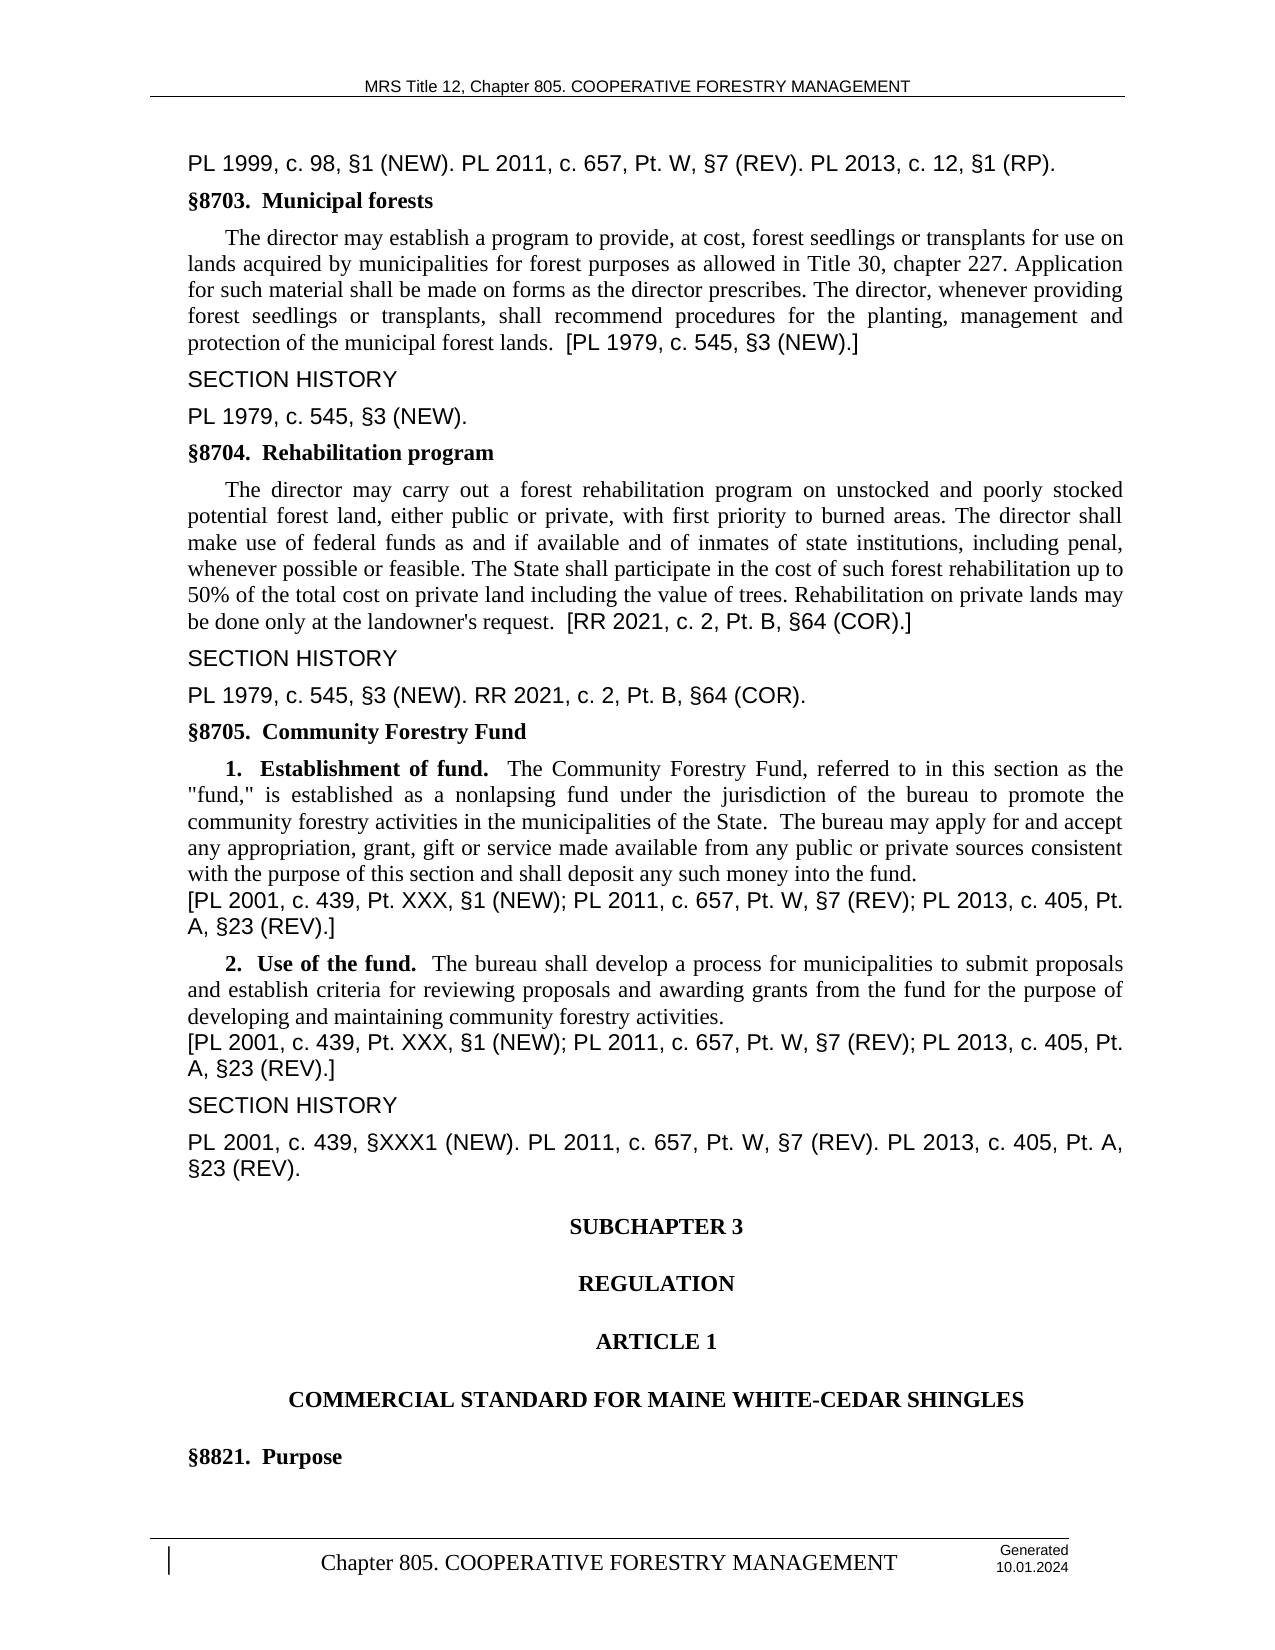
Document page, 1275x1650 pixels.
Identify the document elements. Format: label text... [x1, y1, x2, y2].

text COMMERCIAL STANDARD FOR MAINE WHITE-CEDAR SHINGLES [187, 1386, 1125, 1412]
text REGULATION [187, 1271, 1125, 1297]
text 1. Establishment of fund. The Community Forestry Fund, referred to in this section as the "fund," is established as a nonlapsing fund under the jurisdiction of the bureau to promote the community forestry activities in the municipalities of the State. The bureau may apply for and accept any appropriation, grant, gift or service made available from any public or private sources consistent with the purpose of this section and shall deposit any such money into the fund. [187, 755, 1125, 887]
text §8703. Municipal forests [187, 187, 1125, 213]
text SECTION HISTORY [187, 366, 1125, 392]
text SECTION HISTORY [187, 1092, 1125, 1118]
text §8821. Purpose [187, 1443, 1125, 1470]
text [PL 2001, c. 439, Pt. XXX, §1 (NEW); PL 2011, c. 657, Pt. W, §7 (REV); PL 2013, c. 405, Pt. A, §23 (REV).] [187, 1029, 1125, 1082]
text The director may establish a program to provide, at cost, forest seedlings or transplants for use on lands acquired by municipalities for forest purposes as allowed in Title 30, chapter 227. Application for such material shall be made on forms as the director prescribes. The director, whenever providing forest seedlings or transplants, shall recommend procedures for the planting, management and protection of the municipal forest lands. [PL 1979, c. 545, §3 (NEW).] [187, 223, 1125, 355]
text PL 1979, c. 545, §3 (NEW). [187, 403, 1125, 429]
text 2. Use of the fund. The bureau shall develop a process for municipalities to submit proposals and establish criteria for reviewing proposals and awarding grants from the fund for the purpose of developing and maintaining community forestry activities. [187, 950, 1125, 1029]
text SECTION HISTORY [187, 645, 1125, 671]
text ARTICLE 1 [187, 1328, 1125, 1354]
text SUBCHAPTER 3 [187, 1213, 1125, 1239]
text PL 1979, c. 545, §3 (NEW). RR 2021, c. 2, Pt. B, §64 (COR). [187, 682, 1125, 708]
text [PL 2001, c. 439, Pt. XXX, §1 (NEW); PL 2011, c. 657, Pt. W, §7 (REV); PL 2013, c. 405, Pt. A, §23 (REV).] [187, 887, 1125, 939]
text PL 1999, c. 98, §1 (NEW). PL 2011, c. 657, Pt. W, §7 (REV). PL 2013, c. 12, §1 (RP). [187, 150, 1125, 176]
text The director may carry out a forest rehabilitation program on unstocked and poorly stocked potential forest land, either public or private, with first priority to burned areas. The director shall make use of federal funds as and if available and of inmates of state institutions, including penal, whenever possible or feasible. The State shall participate in the cost of such forest rehabilitation up to 50% of the total cost on private land including the value of trees. Rehabilitation on private lands may be done only at the landowner's request. [RR 2021, c. 2, Pt. B, §64 (COR).] [187, 476, 1125, 634]
text §8704. Rehabilitation program [187, 439, 1125, 466]
text PL 2001, c. 439, §XXX1 (NEW). PL 2011, c. 657, Pt. W, §7 (REV). PL 2013, c. 405, Pt. A, §23 (REV). [187, 1129, 1125, 1182]
text §8705. Community Forestry Fund [187, 718, 1125, 745]
